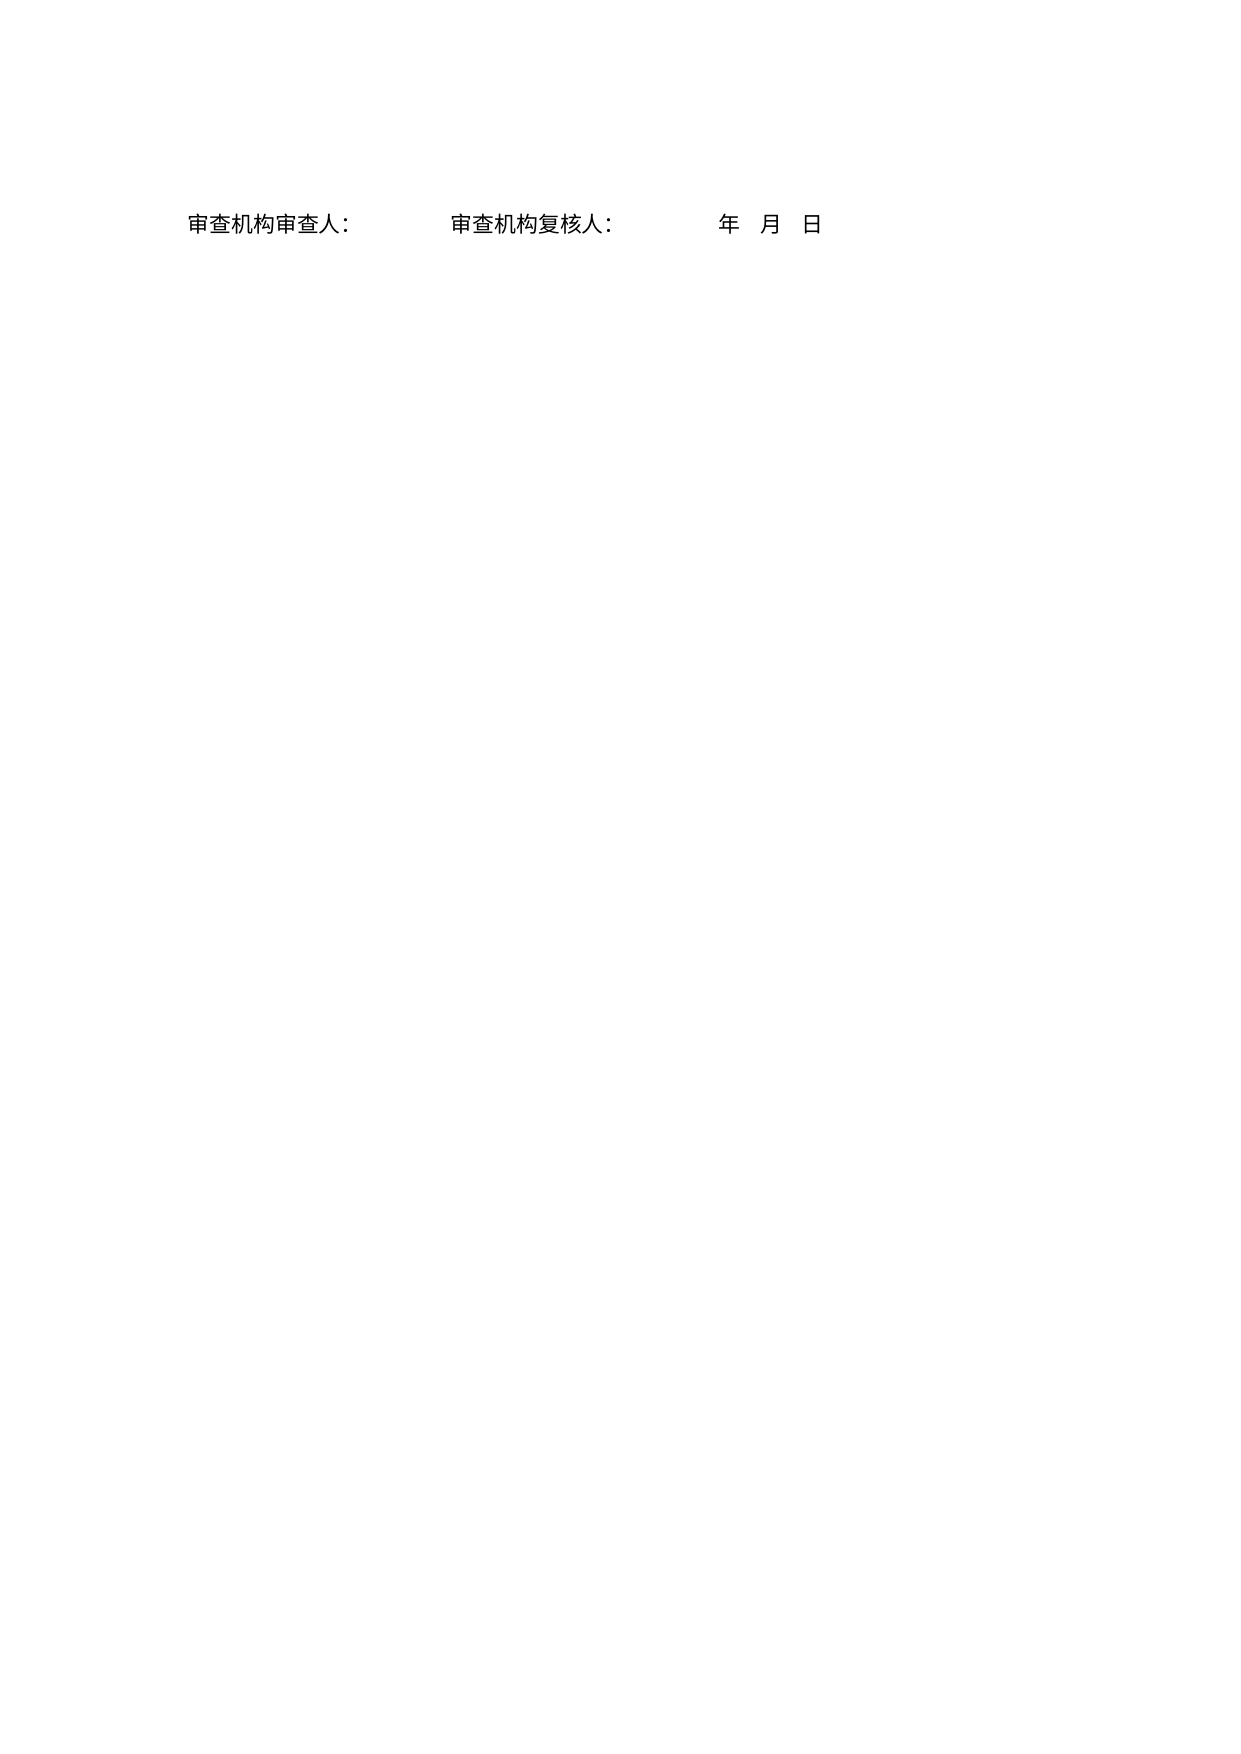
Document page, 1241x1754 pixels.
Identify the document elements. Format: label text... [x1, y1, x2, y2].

text 审查机构审查人： 审查机构复核人： 年 月 日 [187, 207, 1053, 239]
